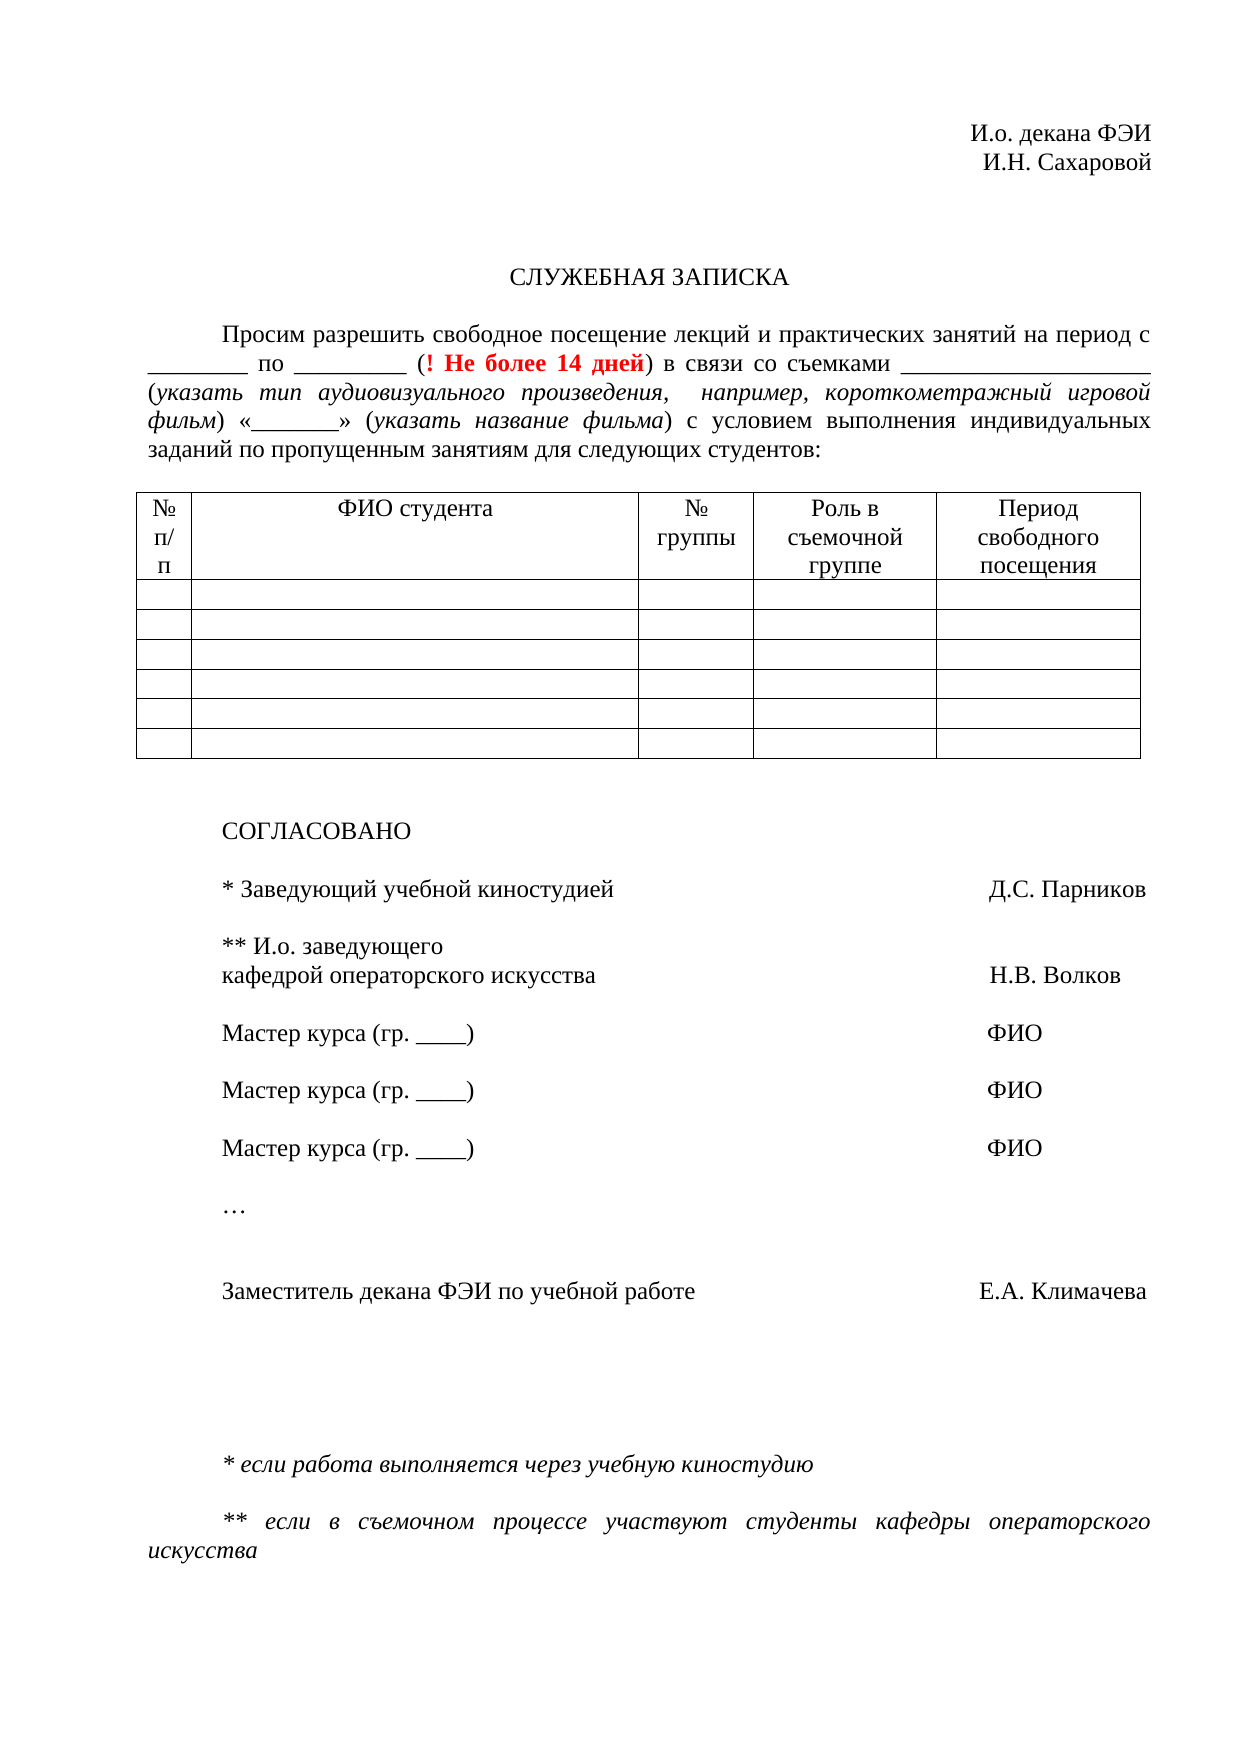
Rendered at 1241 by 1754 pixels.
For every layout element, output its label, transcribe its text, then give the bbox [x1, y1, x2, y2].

table_cell [192, 580, 638, 609]
text Заместитель декана ФЭИ по учебной работе Е.А. Климачева [148, 1276, 1152, 1305]
table_cell [754, 699, 936, 728]
table_cell [639, 640, 753, 668]
table_cell [137, 640, 191, 668]
table_cell [639, 580, 753, 609]
table_cell [137, 610, 191, 639]
text Мастер курса (гр. ____) ФИО [148, 1018, 1152, 1046]
table_cell [192, 610, 638, 639]
table_cell [192, 729, 638, 758]
table_cell [754, 670, 936, 698]
text СЛУЖЕБНАЯ ЗАПИСКА [148, 262, 1152, 291]
table_cell [639, 610, 753, 639]
table_cell [754, 640, 936, 668]
text Мастер курса (гр. ____) ФИО [148, 1133, 1152, 1161]
table_cell [137, 580, 191, 609]
table_header Роль в съемочной группе [754, 493, 936, 579]
table_header Период свободного посещения [937, 493, 1140, 579]
table_cell [754, 610, 936, 639]
table_cell [937, 610, 1140, 639]
table_cell [192, 670, 638, 698]
text СОГЛАСОВАНО [148, 816, 1152, 845]
table_header ФИО студента [192, 493, 638, 579]
table_cell [137, 699, 191, 728]
text … [148, 1190, 1152, 1219]
text * Заведующий учебной киностудией Д.С. Парников [148, 874, 1152, 903]
table_cell [937, 580, 1140, 609]
table_cell [937, 729, 1140, 758]
table_cell [137, 729, 191, 758]
text * если работа выполняется через учебную киностудию [148, 1449, 1152, 1478]
text И.Н. Сахаровой [709, 147, 1152, 176]
text Просим разрешить свободное посещение лекций и практических занятий на период с ________ по _________ (! Не более 14 дней) в связи со съемками ____________________ (указать тип аудиовизуального произведения, например, короткометражный игровой фильм) «_______» (указать название фильма) с условием выполнения индивидуальных заданий по пропущенным занятиям для следующих студентов: [148, 319, 1152, 463]
table_header № группы [639, 493, 753, 579]
table_cell [192, 699, 638, 728]
text Мастер курса (гр. ____) ФИО [148, 1075, 1152, 1104]
text ** если в съемочном процессе участвуют студенты кафедры операторского искусства [148, 1506, 1152, 1564]
text ** И.о. заведующего [148, 931, 1152, 960]
text кафедрой операторского искусства Н.В. Волков [148, 960, 1152, 989]
table_cell [639, 729, 753, 758]
table_cell [192, 640, 638, 668]
table_header № п/п [137, 493, 191, 579]
text И.о. декана ФЭИ [709, 118, 1152, 147]
table_cell [754, 729, 936, 758]
table_cell [937, 699, 1140, 728]
table_cell [937, 670, 1140, 698]
table_cell [639, 670, 753, 698]
table_cell [754, 580, 936, 609]
table_cell [937, 640, 1140, 668]
table_cell [137, 670, 191, 698]
table_cell [639, 699, 753, 728]
